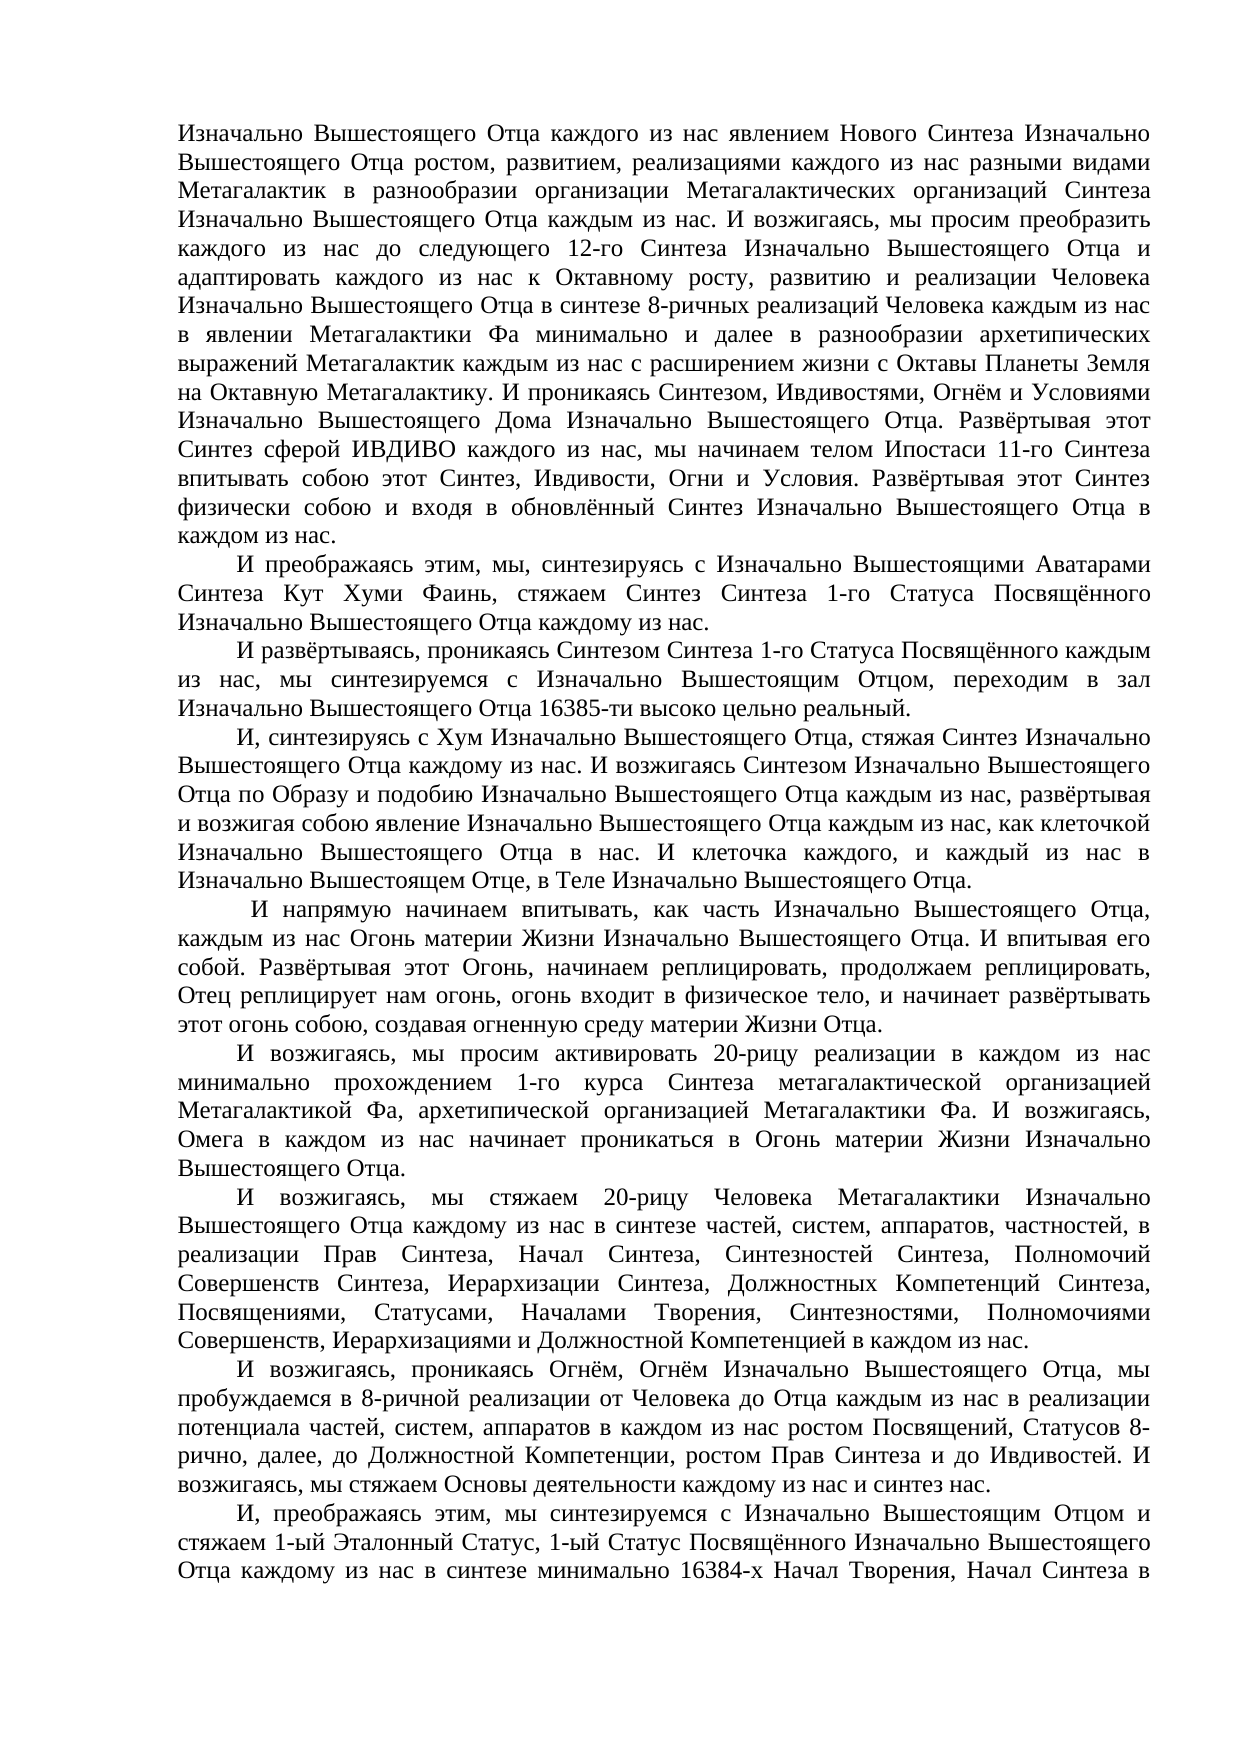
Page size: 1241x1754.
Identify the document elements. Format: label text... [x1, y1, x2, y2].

text И преображаясь этим, мы, синтезируясь с Изначально Вышестоящими Аватарами Синтеза Кут Хуми Фаинь, стяжаем Синтез Синтеза 1-го Статуса Посвящённого Изначально Вышестоящего Отца каждому из нас. [177, 549, 1152, 636]
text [177, 118, 1152, 549]
text И развёртываясь, проникаясь Синтезом Синтеза 1-го Статуса Посвящённого каждым из нас, мы синтезируемся с Изначально Вышестоящим Отцом, переходим в зал Изначально Вышестоящего Отца 16385-ти высоко цельно реальный. [177, 636, 1152, 722]
text И возжигаясь, мы стяжаем 20-рицу Человека Метагалактики Изначально Вышестоящего Отца каждому из нас в синтезе частей, систем, аппаратов, частностей, в реализации Прав Синтеза, Начал Синтеза, Синтезностей Синтеза, Полномочий Совершенств Синтеза, Иерархизации Синтеза, Должностных Компетенций Синтеза, Посвящениями, Статусами, Началами Творения, Синтезностями, Полномочиями Совершенств, Иерархизациями и Должностной Компетенцией в каждом из нас. [177, 1182, 1152, 1354]
text И возжигаясь, проникаясь Огнём, Огнём Изначально Вышестоящего Отца, мы пробуждаемся в 8-ричной реализации от Человека до Отца каждым из нас в реализации потенциала частей, систем, аппаратов в каждом из нас ростом Посвящений, Статусов 8-рично, далее, до Должностной Компетенции, ростом Прав Синтеза и до Ивдивостей. И возжигаясь, мы стяжаем Основы деятельности каждому из нас и синтез нас. [177, 1354, 1152, 1498]
text И напрямую начинаем впитывать, как часть Изначально Вышестоящего Отца, каждым из нас Огонь материи Жизни Изначально Вышестоящего Отца. И впитывая его собой. Развёртывая этот Огонь, начинаем реплицировать, продолжаем реплицировать, Отец реплицирует нам огонь, огонь входит в физическое тело, и начинает развёртывать этот огонь собою, создавая огненную среду материи Жизни Отца. [177, 894, 1152, 1038]
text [177, 1498, 1152, 1584]
text И, синтезируясь с Хум Изначально Вышестоящего Отца, стяжая Синтез Изначально Вышестоящего Отца каждому из нас. И возжигаясь Синтезом Изначально Вышестоящего Отца по Образу и подобию Изначально Вышестоящего Отца каждым из нас, развёртывая и возжигая собою явление Изначально Вышестоящего Отца каждым из нас, как клеточкой Изначально Вышестоящего Отца в нас. И клеточка каждого, и каждый из нас в Изначально Вышестоящем Отце, в Теле Изначально Вышестоящего Отца. [177, 722, 1152, 894]
text И возжигаясь, мы просим активировать 20-рицу реализации в каждом из нас минимально прохождением 1-го курса Синтеза метагалактической организацией Метагалактикой Фа, архетипической организацией Метагалактики Фа. И возжигаясь, Омега в каждом из нас начинает проникаться в Огонь материи Жизни Изначально Вышестоящего Отца. [177, 1038, 1152, 1182]
